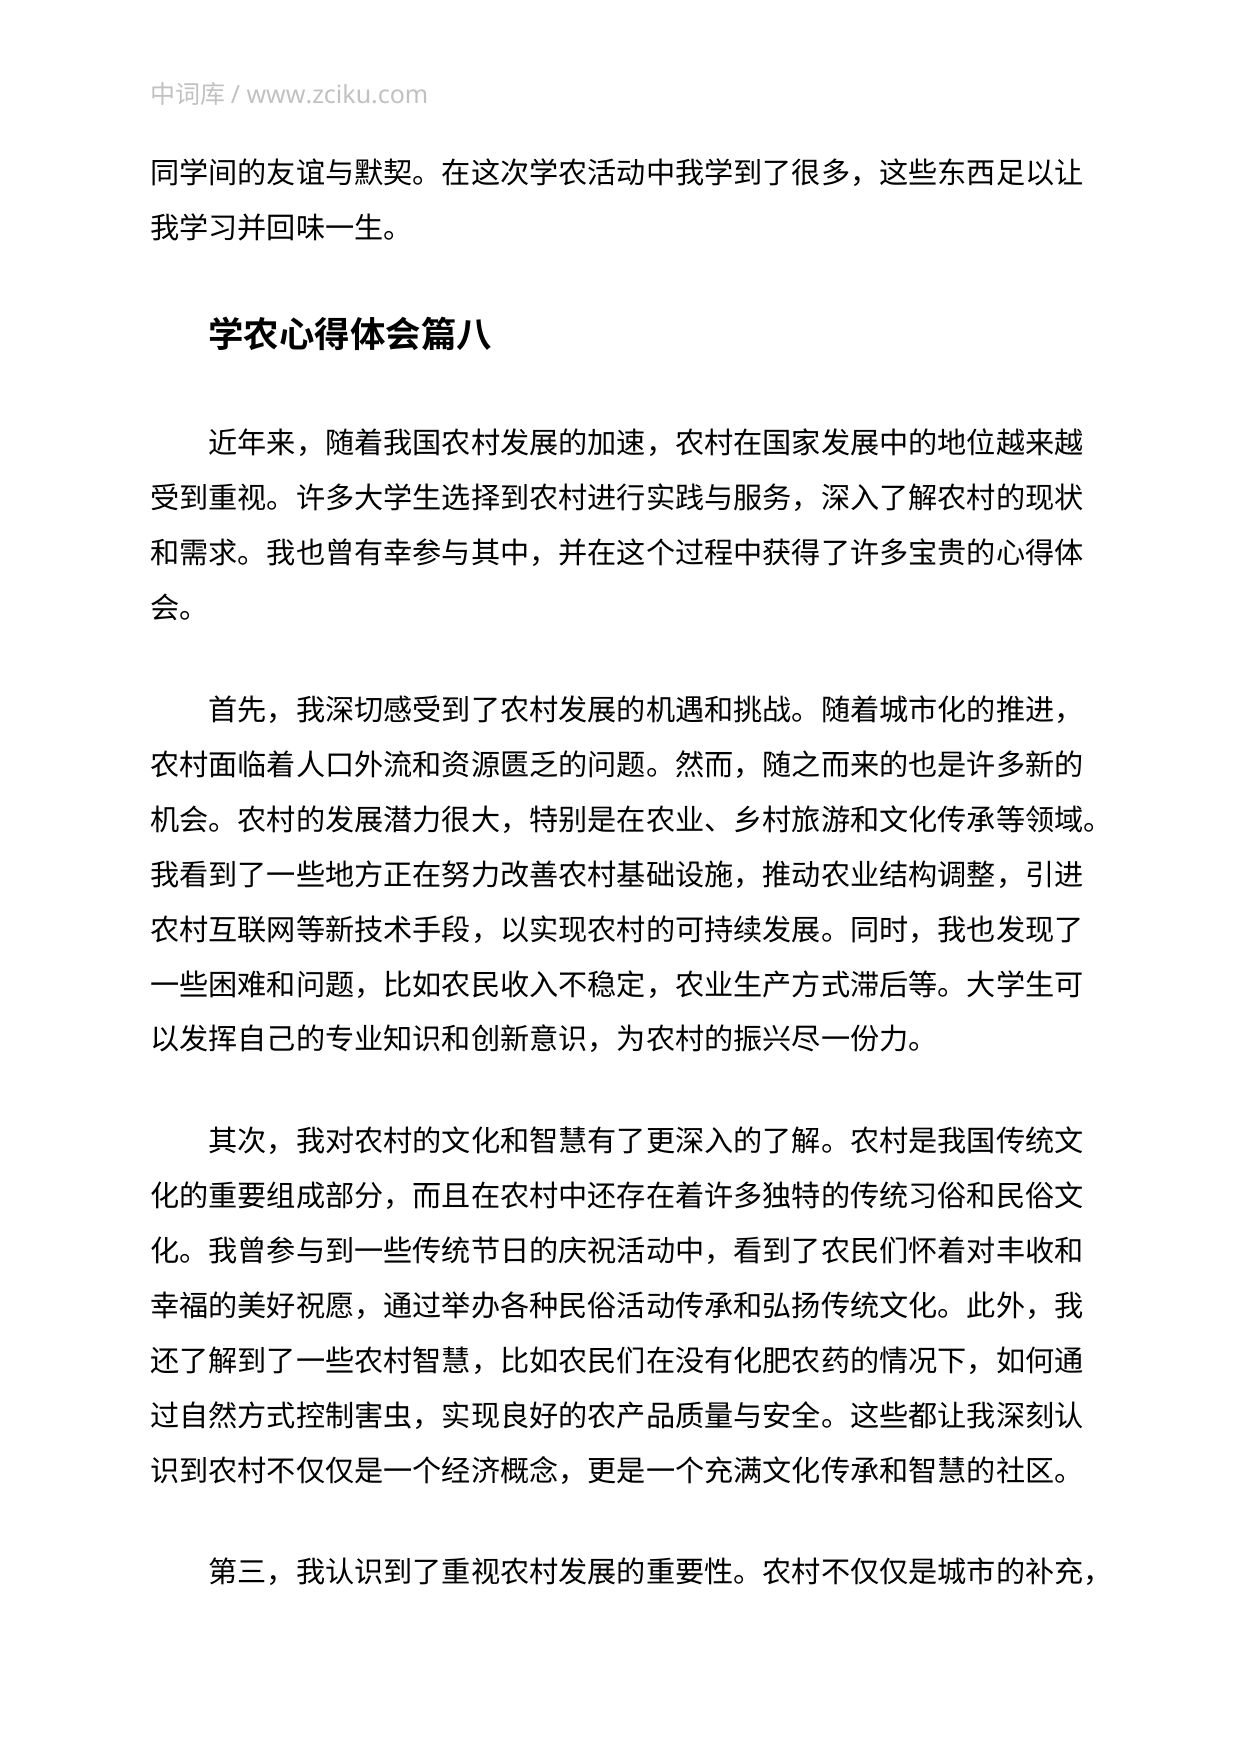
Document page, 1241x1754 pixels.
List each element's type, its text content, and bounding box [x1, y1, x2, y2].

text 近年来，随着我国农村发展的加速，农村在国家发展中的地位越来越受到重视。许多大学生选择到农村进行实践与服务，深入了解农村的现状和需求。我也曾有幸参与其中，并在这个过程中获得了许多宝贵的心得体会。 [150, 420, 1090, 627]
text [150, 1549, 1090, 1591]
text 首先，我深切感受到了农村发展的机遇和挑战。随着城市化的推进，农村面临着人口外流和资源匮乏的问题。然而，随之而来的也是许多新的机会。农村的发展潜力很大，特别是在农业、乡村旅游和文化传承等领域。我看到了一些地方正在努力改善农村基础设施，推动农业结构调整，引进农村互联网等新技术手段，以实现农村的可持续发展。同时，我也发现了一些困难和问题，比如农民收入不稳定，农业生产方式滞后等。大学生可以发挥自己的专业知识和创新意识，为农村的振兴尽一份力。 [150, 687, 1090, 1058]
text 其次，我对农村的文化和智慧有了更深入的了解。农村是我国传统文化的重要组成部分，而且在农村中还存在着许多独特的传统习俗和民俗文化。我曾参与到一些传统节日的庆祝活动中，看到了农民们怀着对丰收和幸福的美好祝愿，通过举办各种民俗活动传承和弘扬传统文化。此外，我还了解到了一些农村智慧，比如农民们在没有化肥农药的情况下，如何通过自然方式控制害虫，实现良好的农产品质量与安全。这些都让我深刻认识到农村不仅仅是一个经济概念，更是一个充满文化传承和智慧的社区。 [150, 1118, 1090, 1489]
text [150, 150, 1090, 247]
text 学农心得体会篇八 [150, 307, 1090, 358]
